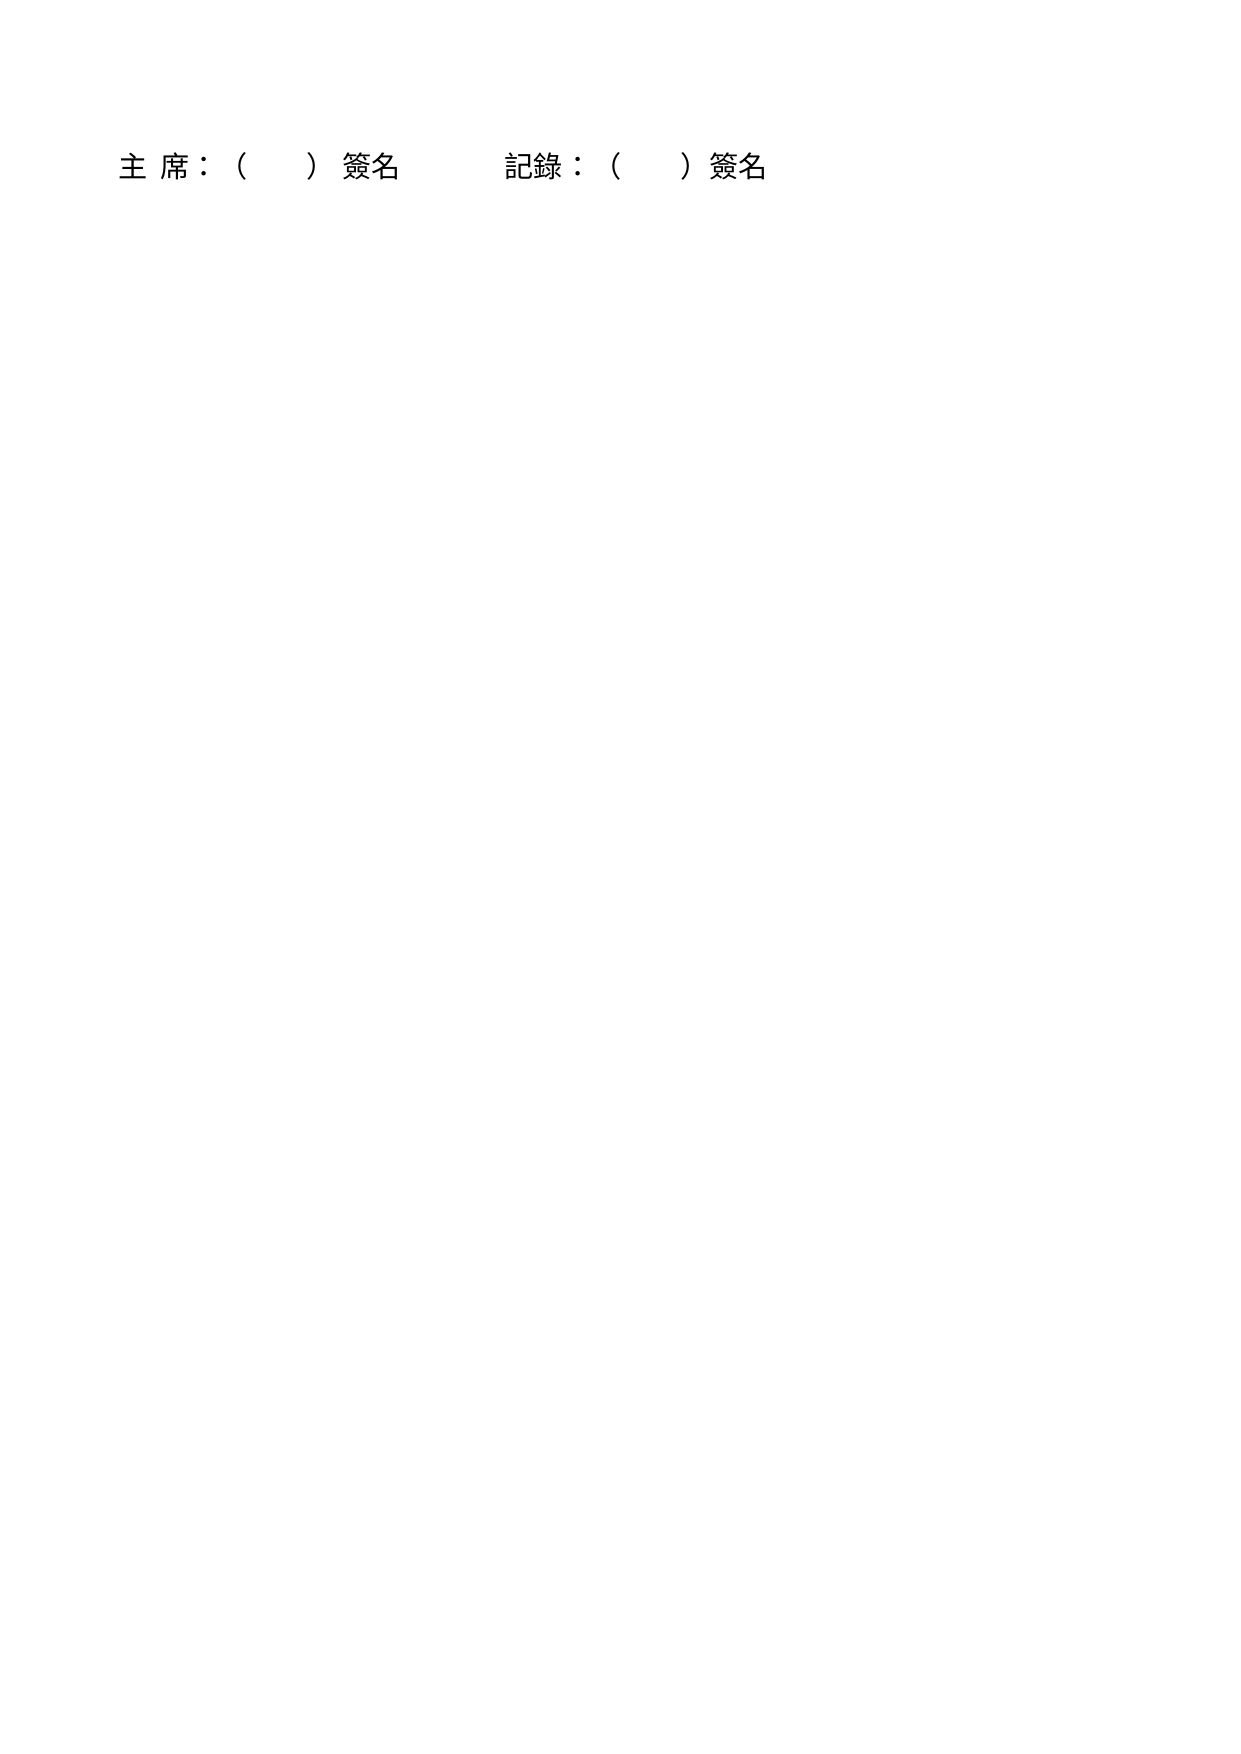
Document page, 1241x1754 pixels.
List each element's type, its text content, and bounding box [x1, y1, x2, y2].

text 主 席：（ ） 簽名 記錄：（ ）簽名 [118, 127, 1122, 202]
